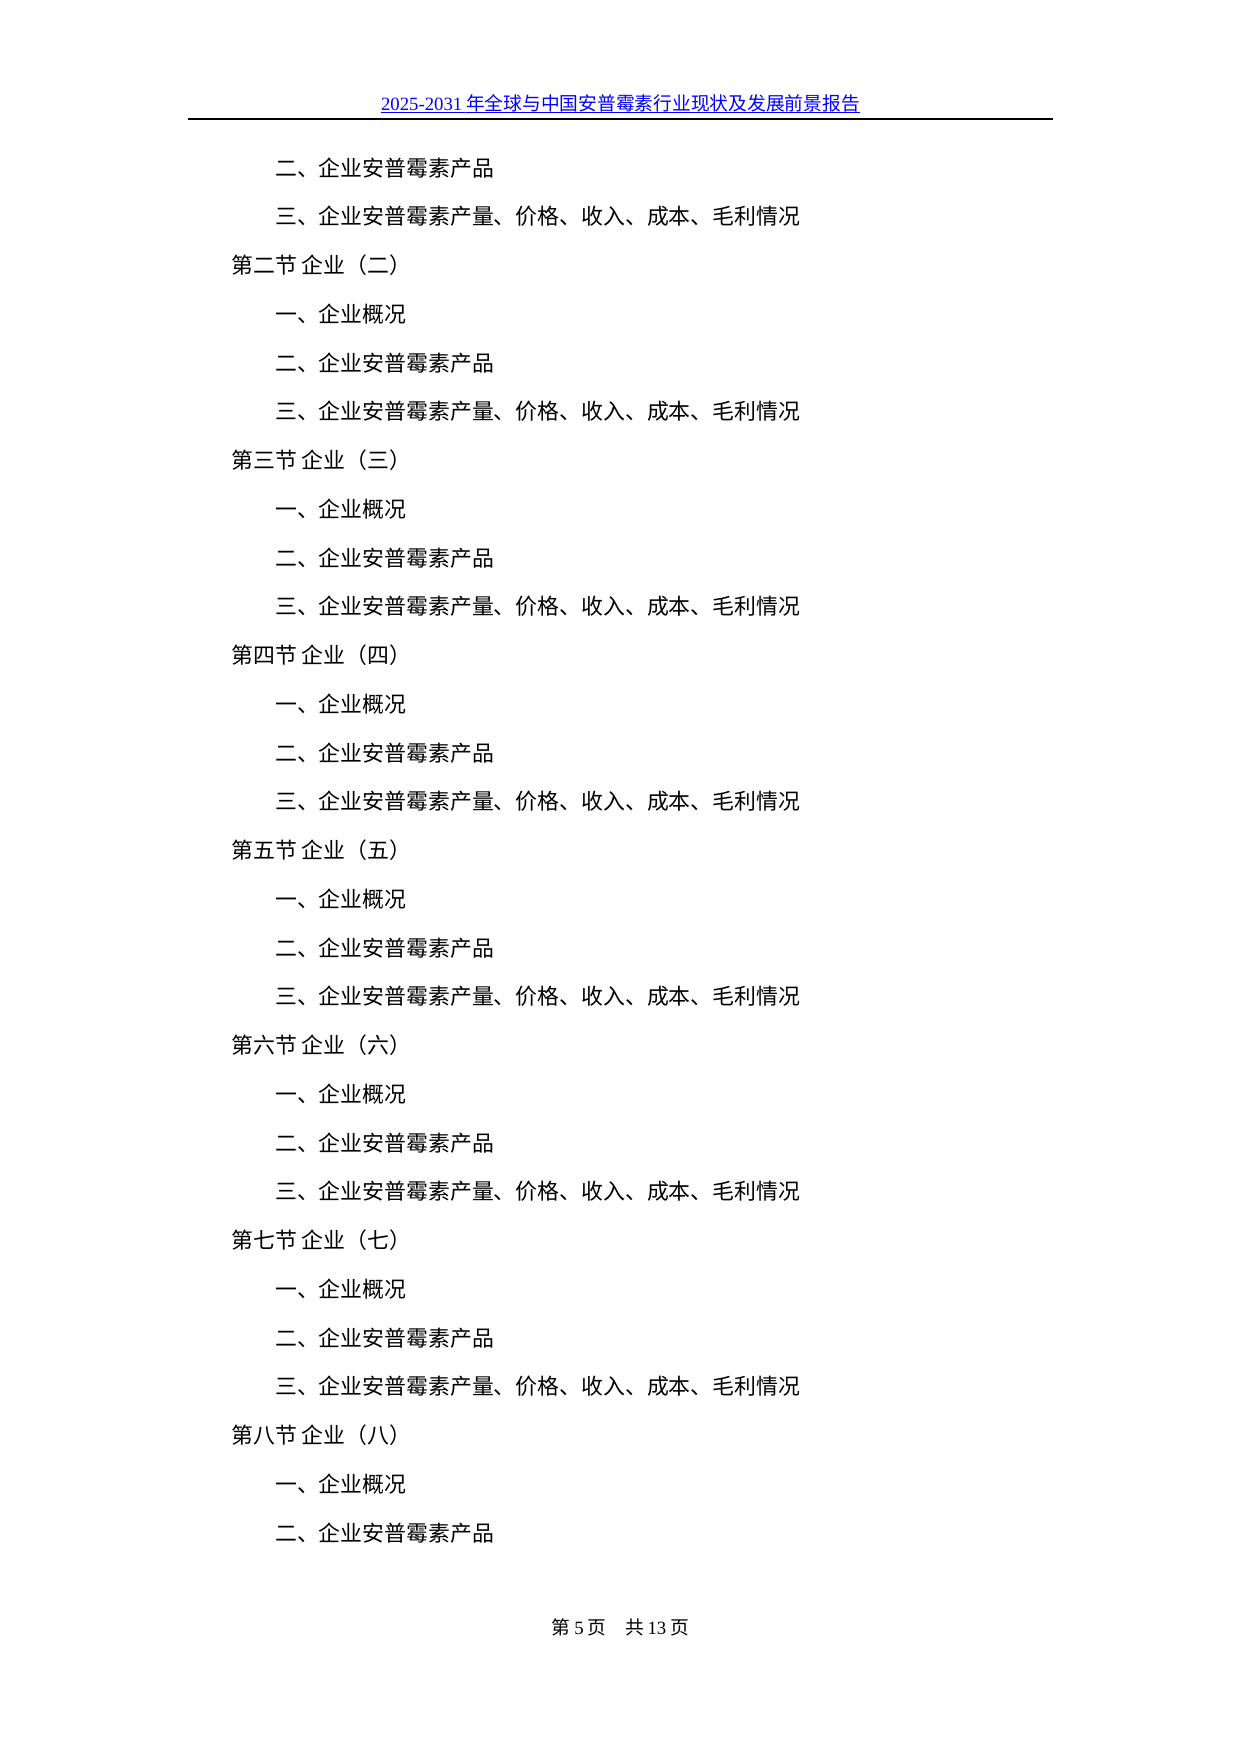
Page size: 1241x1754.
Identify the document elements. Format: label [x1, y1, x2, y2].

text [187, 150, 1053, 1548]
